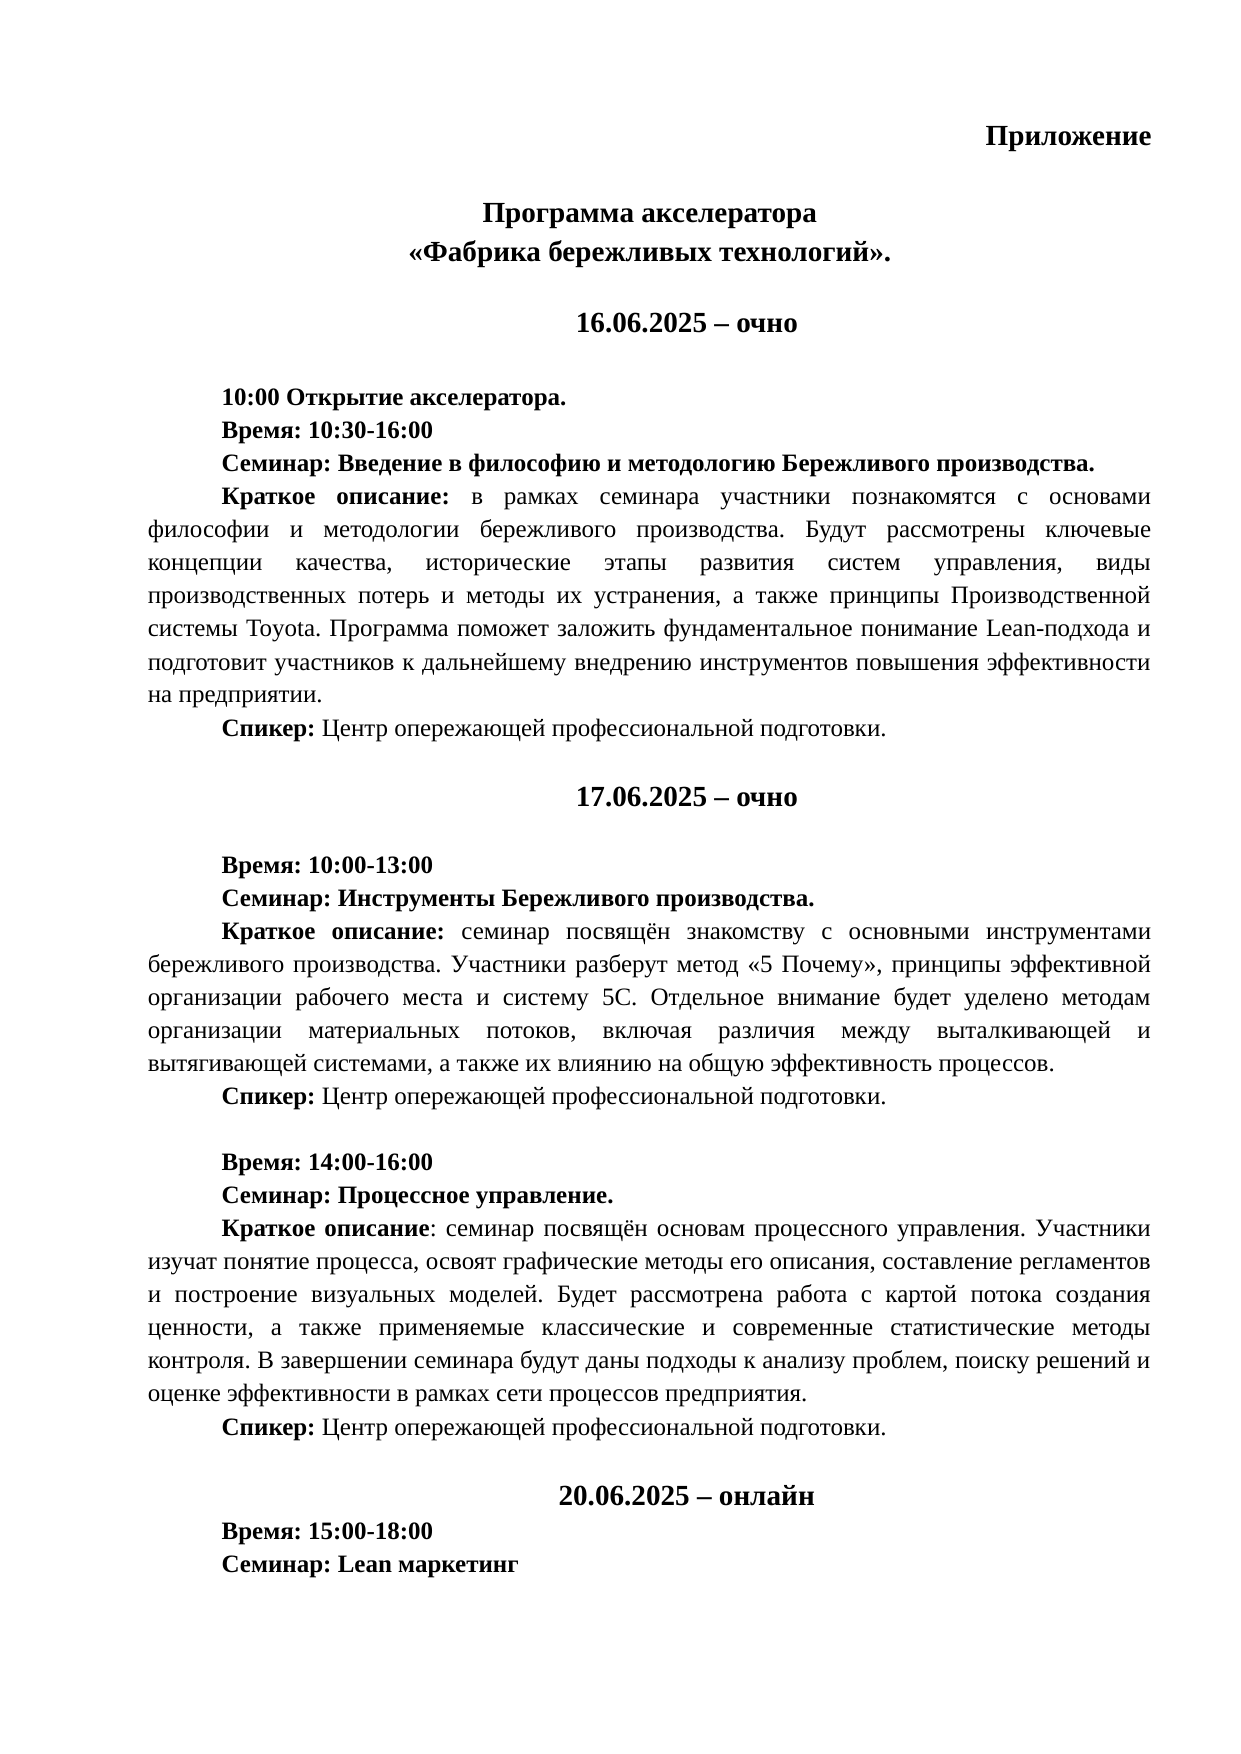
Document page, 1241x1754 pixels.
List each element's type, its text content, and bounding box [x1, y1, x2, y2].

text 20.06.2025 – онлайн [148, 1478, 1152, 1511]
text Спикер: Центр опережающей профессиональной подготовки. [148, 713, 1152, 741]
text «Фабрика бережливых технологий». [148, 234, 1152, 267]
text Семинар: Инструменты Бережливого производства. [148, 883, 1152, 912]
text 17.06.2025 – очно [148, 779, 1152, 812]
text 10:00 Открытие акселератора. [148, 382, 1152, 411]
text Семинар: Процессное управление. [148, 1180, 1152, 1209]
text Время: 10:00-13:00 [148, 850, 1152, 879]
text Семинар: Введение в философию и методологию Бережливого производства. [148, 448, 1152, 477]
text 16.06.2025 – очно [148, 305, 1152, 339]
text Семинар: Lean маркетинг [148, 1549, 1152, 1578]
text Спикер: Центр опережающей профессиональной подготовки. [148, 1412, 1152, 1440]
text Краткое описание: семинар посвящён знакомству с основными инструментами бережливого производства. Участники разберут метод «5 Почему», принципы эффективной организации рабочего места и систему 5С. Отдельное внимание будет уделено методам организации материальных потоков, включая различия между выталкивающей и вытягивающей системами, а также их влиянию на общую эффективность процессов. [148, 916, 1152, 1077]
list Краткое описание: семинар посвящён основам процессного управления. Участники изучат понятие процесса, освоят графические методы его описания, составление регламентов и построение визуальных моделей. Будет рассмотрена работа с картой потока создания ценности, а также применяемые классические и современные статистические методы контроля. В завершении семинара будут даны подходы к анализу проблем, поиску решений и оценке эффективности в рамках сети процессов предприятия. [148, 1213, 1152, 1407]
text Приложение [148, 118, 1152, 152]
text Время: 10:30-16:00 [148, 415, 1152, 444]
text Время: 15:00-18:00 [148, 1516, 1152, 1545]
text Краткое описание: в рамках семинара участники познакомятся с основами философии и методологии бережливого производства. Будут рассмотрены ключевые концепции качества, исторические этапы развития систем управления, виды производственных потерь и методы их устранения, а также принципы Производственной системы Toyota. Программа поможет заложить фундаментальное понимание Lean-подхода и подготовит участников к дальнейшему внедрению инструментов повышения эффективности на предприятии. [148, 481, 1152, 708]
text Программа акселератора [148, 195, 1152, 229]
text Время: 14:00-16:00 [148, 1147, 1152, 1176]
text Спикер: Центр опережающей профессиональной подготовки. [148, 1081, 1152, 1110]
